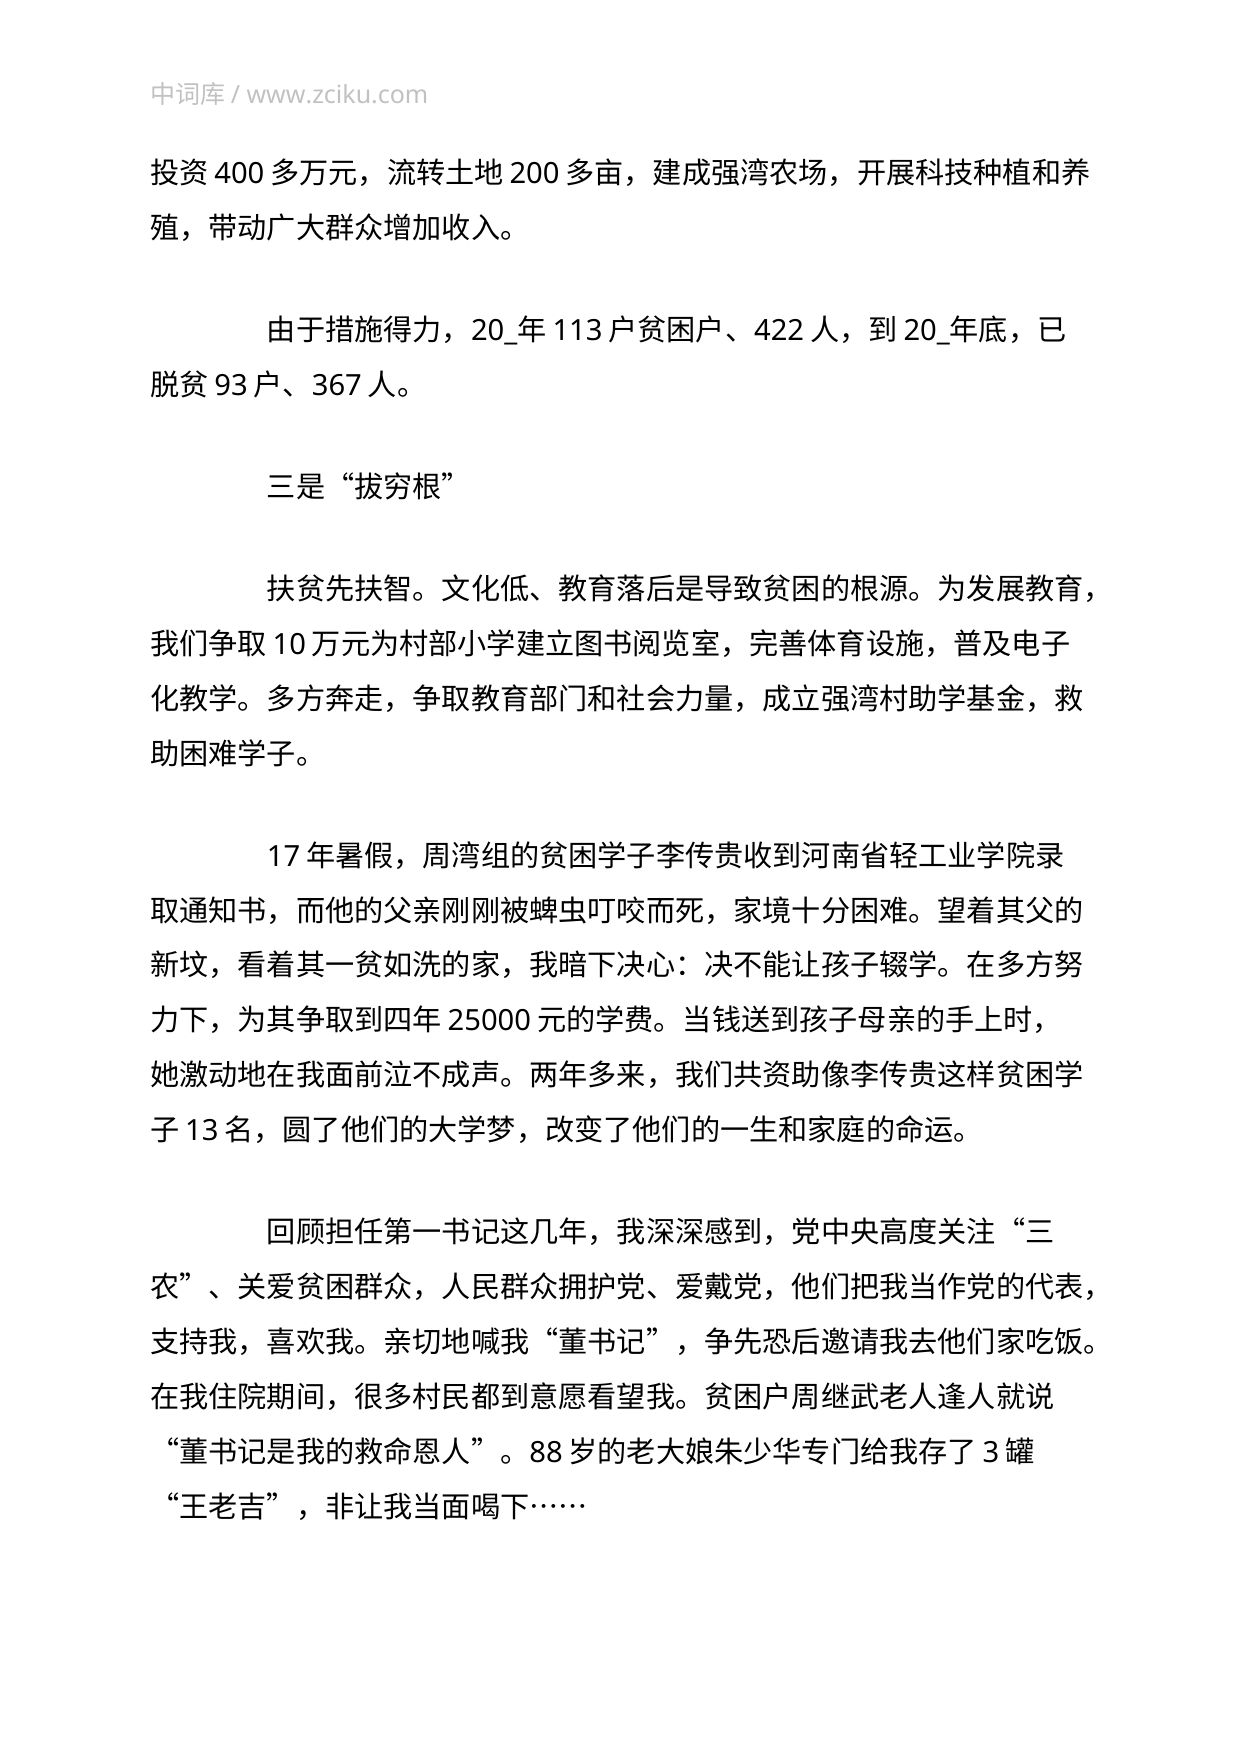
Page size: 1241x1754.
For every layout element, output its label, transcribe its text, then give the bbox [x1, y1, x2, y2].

text 17年暑假，周湾组的贫困学子李传贵收到河南省轻工业学院录取通知书，而他的父亲刚刚被蜱虫叮咬而死，家境十分困难。望着其父的新坟，看着其一贫如洗的家，我暗下决心：决不能让孩子辍学。在多方努力下，为其争取到四年25000元的学费。当钱送到孩子母亲的手上时，她激动地在我面前泣不成声。两年多来，我们共资助像李传贵这样贫困学子13名，圆了他们的大学梦，改变了他们的一生和家庭的命运。 [150, 832, 1090, 1149]
text 扶贫先扶智。文化低、教育落后是导致贫困的根源。为发展教育，我们争取10万元为村部小学建立图书阅览室，完善体育设施，普及电子化教学。多方奔走，争取教育部门和社会力量，成立强湾村助学基金，救助困难学子。 [150, 566, 1090, 773]
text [150, 150, 1090, 247]
text 由于措施得力，20_年113户贫困户、422人，到20_年底，已脱贫93户、367人。 [150, 307, 1090, 404]
text 三是“拔穷根” [150, 464, 1090, 506]
text 回顾担任第一书记这几年，我深深感到，党中央高度关注“三农”、关爱贫困群众，人民群众拥护党、爱戴党，他们把我当作党的代表，支持我，喜欢我。亲切地喊我“董书记”，争先恐后邀请我去他们家吃饭。在我住院期间，很多村民都到意愿看望我。贫困户周继武老人逢人就说“董书记是我的救命恩人”。88岁的老大娘朱少华专门给我存了3罐“王老吉”，非让我当面喝下…… [150, 1209, 1090, 1526]
